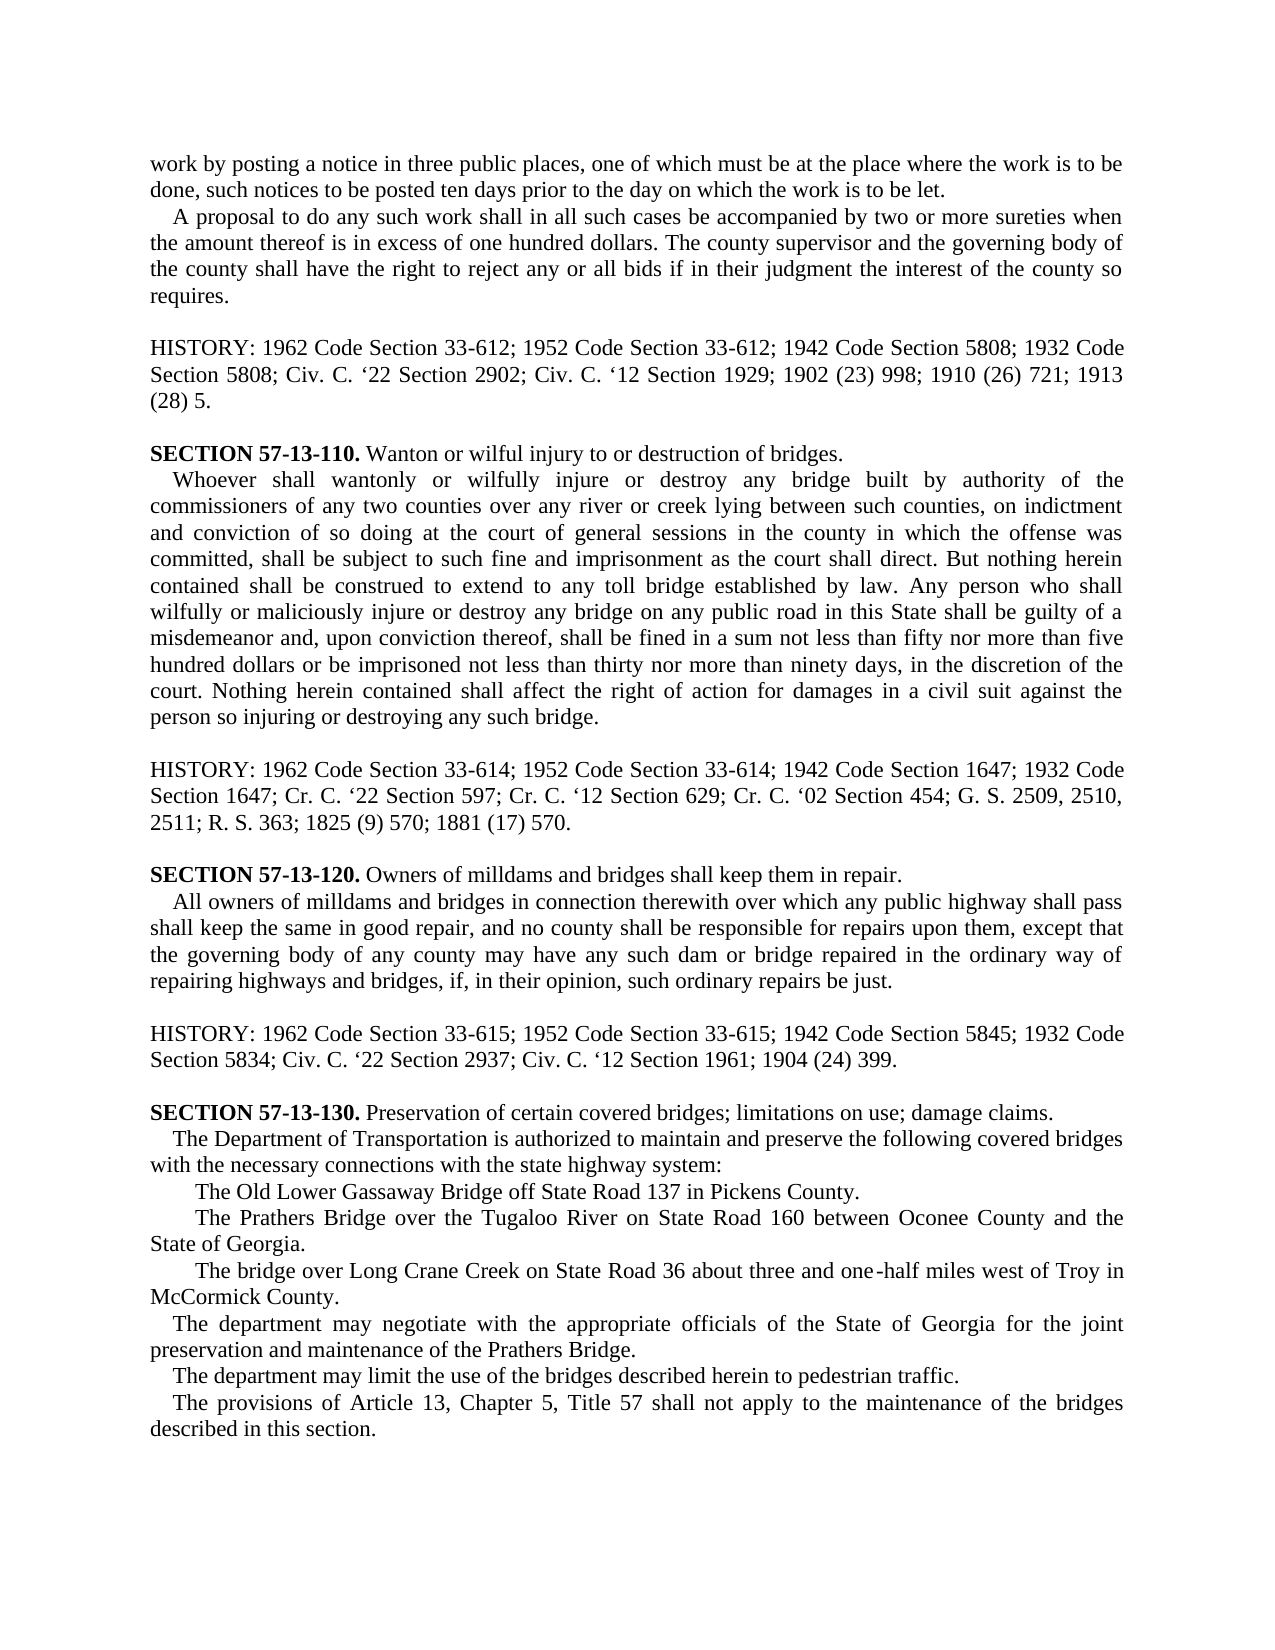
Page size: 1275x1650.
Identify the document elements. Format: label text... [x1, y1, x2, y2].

text All owners of milldams and bridges in connection therewith over which any public highway shall pass shall keep the same in good repair, and no county shall be responsible for repairs upon them, except that the governing body of any county may have any such dam or bridge repaired in the ordinary way of repairing highways and bridges, if, in their opinion, such ordinary repairs be just. [150, 888, 1125, 993]
text The Department of Transportation is authorized to maintain and preserve the following covered bridges with the necessary connections with the state highway system: [150, 1125, 1125, 1178]
text The Prathers Bridge over the Tugaloo River on State Road 160 between Oconee County and the State of Georgia. [150, 1204, 1125, 1257]
text The Old Lower Gassaway Bridge off State Road 137 in Pickens County. [150, 1178, 1125, 1204]
text The bridge over Long Crane Creek on State Road 36 about three and one-half miles west of Troy in McCormick County. [150, 1257, 1125, 1309]
text The provisions of Article 13, Chapter 5, Title 57 shall not apply to the maintenance of the bridges described in this section. [150, 1389, 1125, 1441]
text SECTION 57-13-120. Owners of milldams and bridges shall keep them in repair. [150, 862, 1125, 888]
text HISTORY: 1962 Code Section 33-614; 1952 Code Section 33-614; 1942 Code Section 1647; 1932 Code Section 1647; Cr. C. ‘22 Section 597; Cr. C. ‘12 Section 629; Cr. C. ‘02 Section 454; G. S. 2509, 2510, 2511; R. S. 363; 1825 (9) 570; 1881 (17) 570. [150, 756, 1125, 835]
text SECTION 57-13-110. Wanton or wilful injury to or destruction of bridges. [150, 440, 1125, 466]
text HISTORY: 1962 Code Section 33-612; 1952 Code Section 33-612; 1942 Code Section 5808; 1932 Code Section 5808; Civ. C. ‘22 Section 2902; Civ. C. ‘12 Section 1929; 1902 (23) 998; 1910 (26) 721; 1913 (28) 5. [150, 334, 1125, 413]
text The department may negotiate with the appropriate officials of the State of Georgia for the joint preservation and maintenance of the Prathers Bridge. [150, 1309, 1125, 1362]
text The department may limit the use of the bridges described herein to pedestrian traffic. [150, 1362, 1125, 1389]
text A proposal to do any such work shall in all such cases be accompanied by two or more sureties when the amount thereof is in excess of one hundred dollars. The county supervisor and the governing body of the county shall have the right to reject any or all bids if in their judgment the interest of the county so requires. [150, 203, 1125, 308]
text Whoever shall wantonly or wilfully injure or destroy any bridge built by authority of the commissioners of any two counties over any river or creek lying between such counties, on indictment and conviction of so doing at the court of general sessions in the county in which the offense was committed, shall be subject to such fine and imprisonment as the court shall direct. But nothing herein contained shall be construed to extend to any toll bridge established by law. Any person who shall wilfully or maliciously injure or destroy any bridge on any public road in this State shall be guilty of a misdemeanor and, upon conviction thereof, shall be fined in a sum not less than fifty nor more than five hundred dollars or be imprisoned not less than thirty nor more than ninety days, in the discretion of the court. Nothing herein contained shall affect the right of action for damages in a civil suit against the person so injuring or destroying any such bridge. [150, 466, 1125, 730]
text HISTORY: 1962 Code Section 33-615; 1952 Code Section 33-615; 1942 Code Section 5845; 1932 Code Section 5834; Civ. C. ‘22 Section 2937; Civ. C. ‘12 Section 1961; 1904 (24) 399. [150, 1020, 1125, 1072]
text SECTION 57-13-130. Preservation of certain covered bridges; limitations on use; damage claims. [150, 1099, 1125, 1125]
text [150, 150, 1125, 203]
